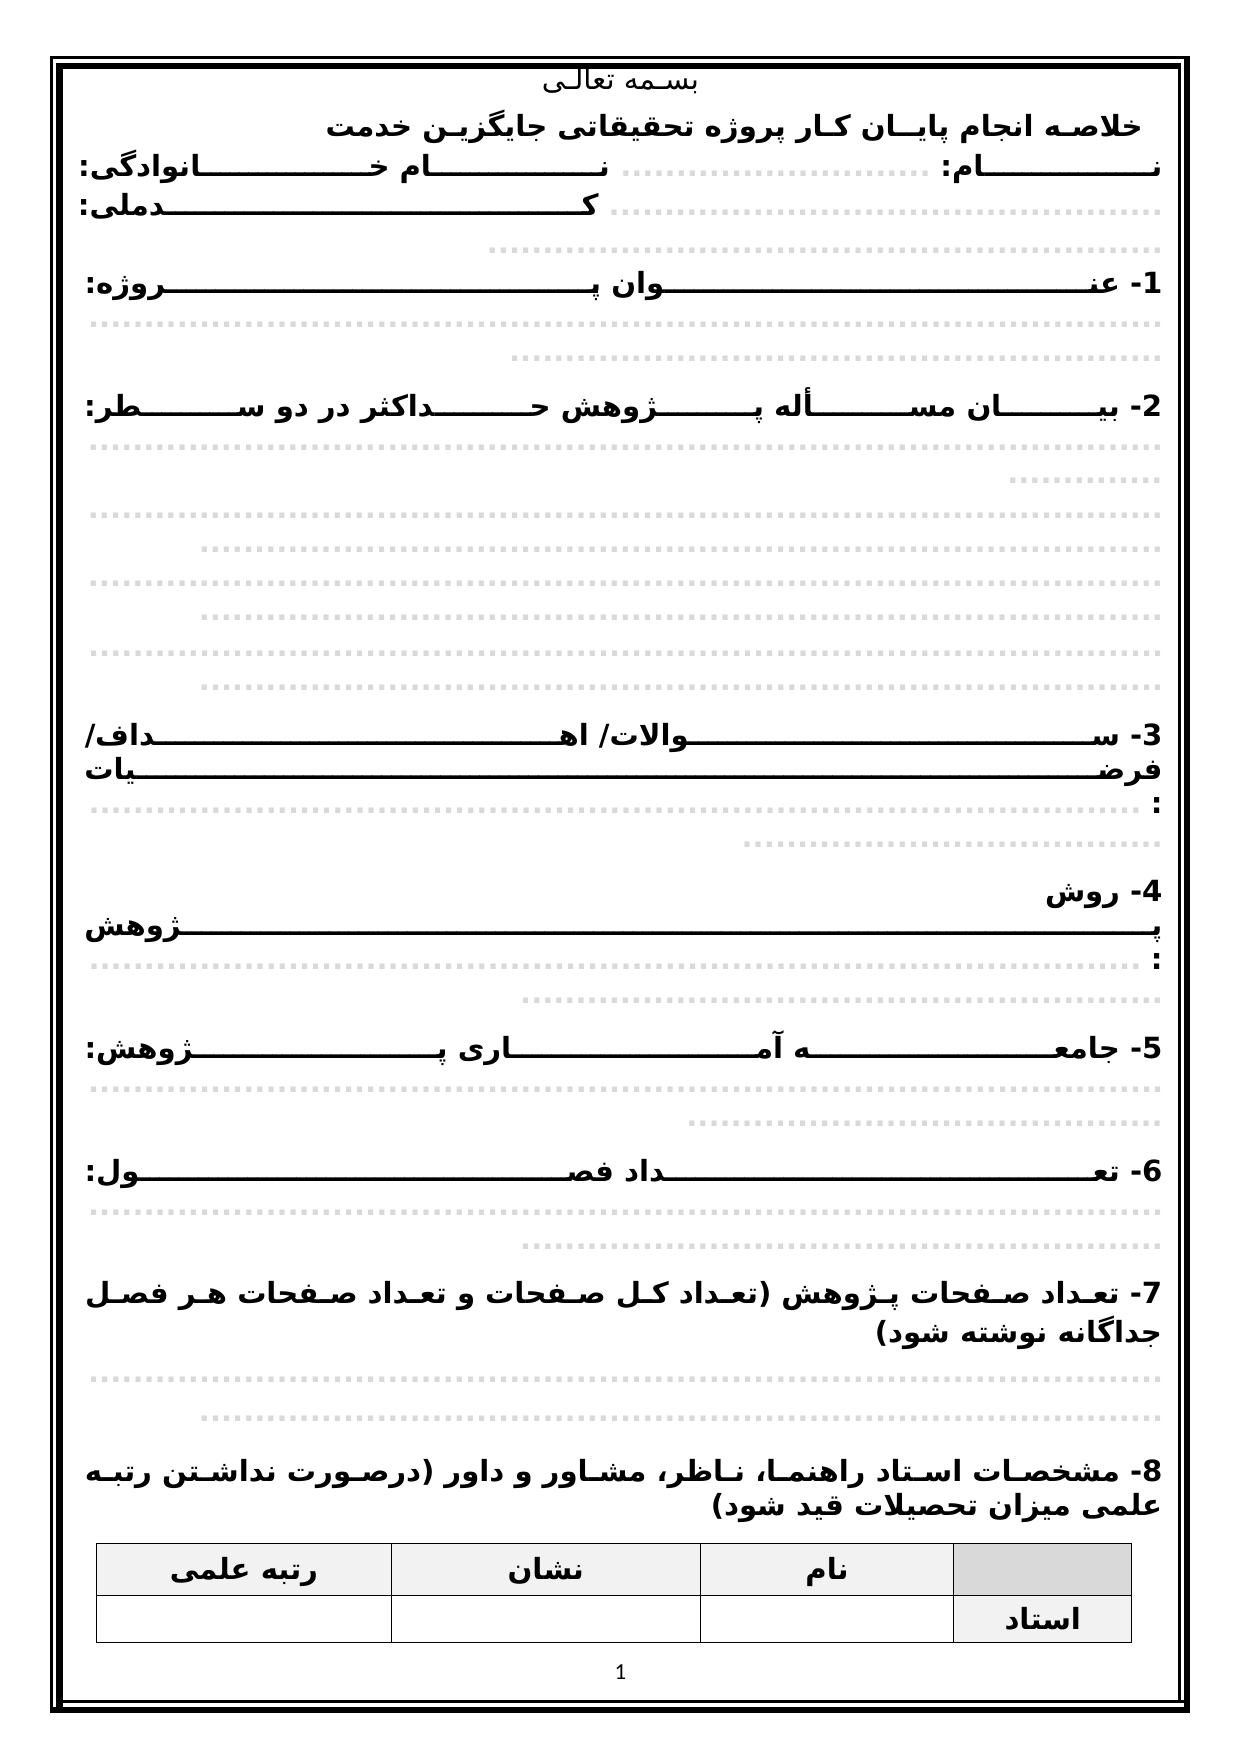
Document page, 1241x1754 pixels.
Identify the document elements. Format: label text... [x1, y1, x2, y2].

text 8- مشخصات استاد راهنما، ناظر، مشاور و داور (درصورت نداشتن رتبه علمی میزان تحصیلات قید شود) [84, 1454, 1162, 1522]
text 6- تعداد فصول: ........................................................................................................................................................... [84, 1154, 1162, 1256]
text ........................................................................................................................................................................................ [84, 559, 1162, 627]
text نام: ............................ نام خانوادگی: .................................................. کدملی: ............................................................. [78, 149, 1162, 261]
table_header نشان [392, 1544, 700, 1595]
text ........................................................................................................................................................................................ [84, 1355, 1162, 1428]
text 7- تعداد صفحات پژوهش (تعداد کل صفحات و تعداد صفحات هر فصل جداگانه نوشته شود) [84, 1277, 1162, 1350]
table_cell [97, 1596, 391, 1642]
text 1- عنوان پروژه: ............................................................................................................................................................ [84, 266, 1162, 368]
table_cell استاد راهنما [954, 1596, 1131, 1642]
text 5- جامعه آماری پژوهش: ............................................................................................................................................ [84, 1031, 1162, 1133]
text ........................................................................................................................................................................................ [84, 491, 1162, 559]
table_header نام [701, 1544, 953, 1595]
text 2- بیان مسأله پژوهش حداکثر در دو سطر: ............................................................................................................... [84, 389, 1162, 491]
text ........................................................................................................................................................................................ [84, 629, 1162, 697]
table_cell [701, 1596, 953, 1642]
text 4- روش پژوهش: ......................................................................................................................................................... [84, 875, 1162, 1011]
table_cell [392, 1596, 700, 1642]
text خلاصـه انجام پایــان کـار پروژه تحقیقاتی جایگزیـن خدمت [141, 109, 1162, 143]
text 3- سوالات/ اهداف/ فرضیات: ..................................................................................................................................... [84, 718, 1162, 854]
table_header رتبه علمی [97, 1544, 391, 1595]
table_header [954, 1544, 1131, 1595]
